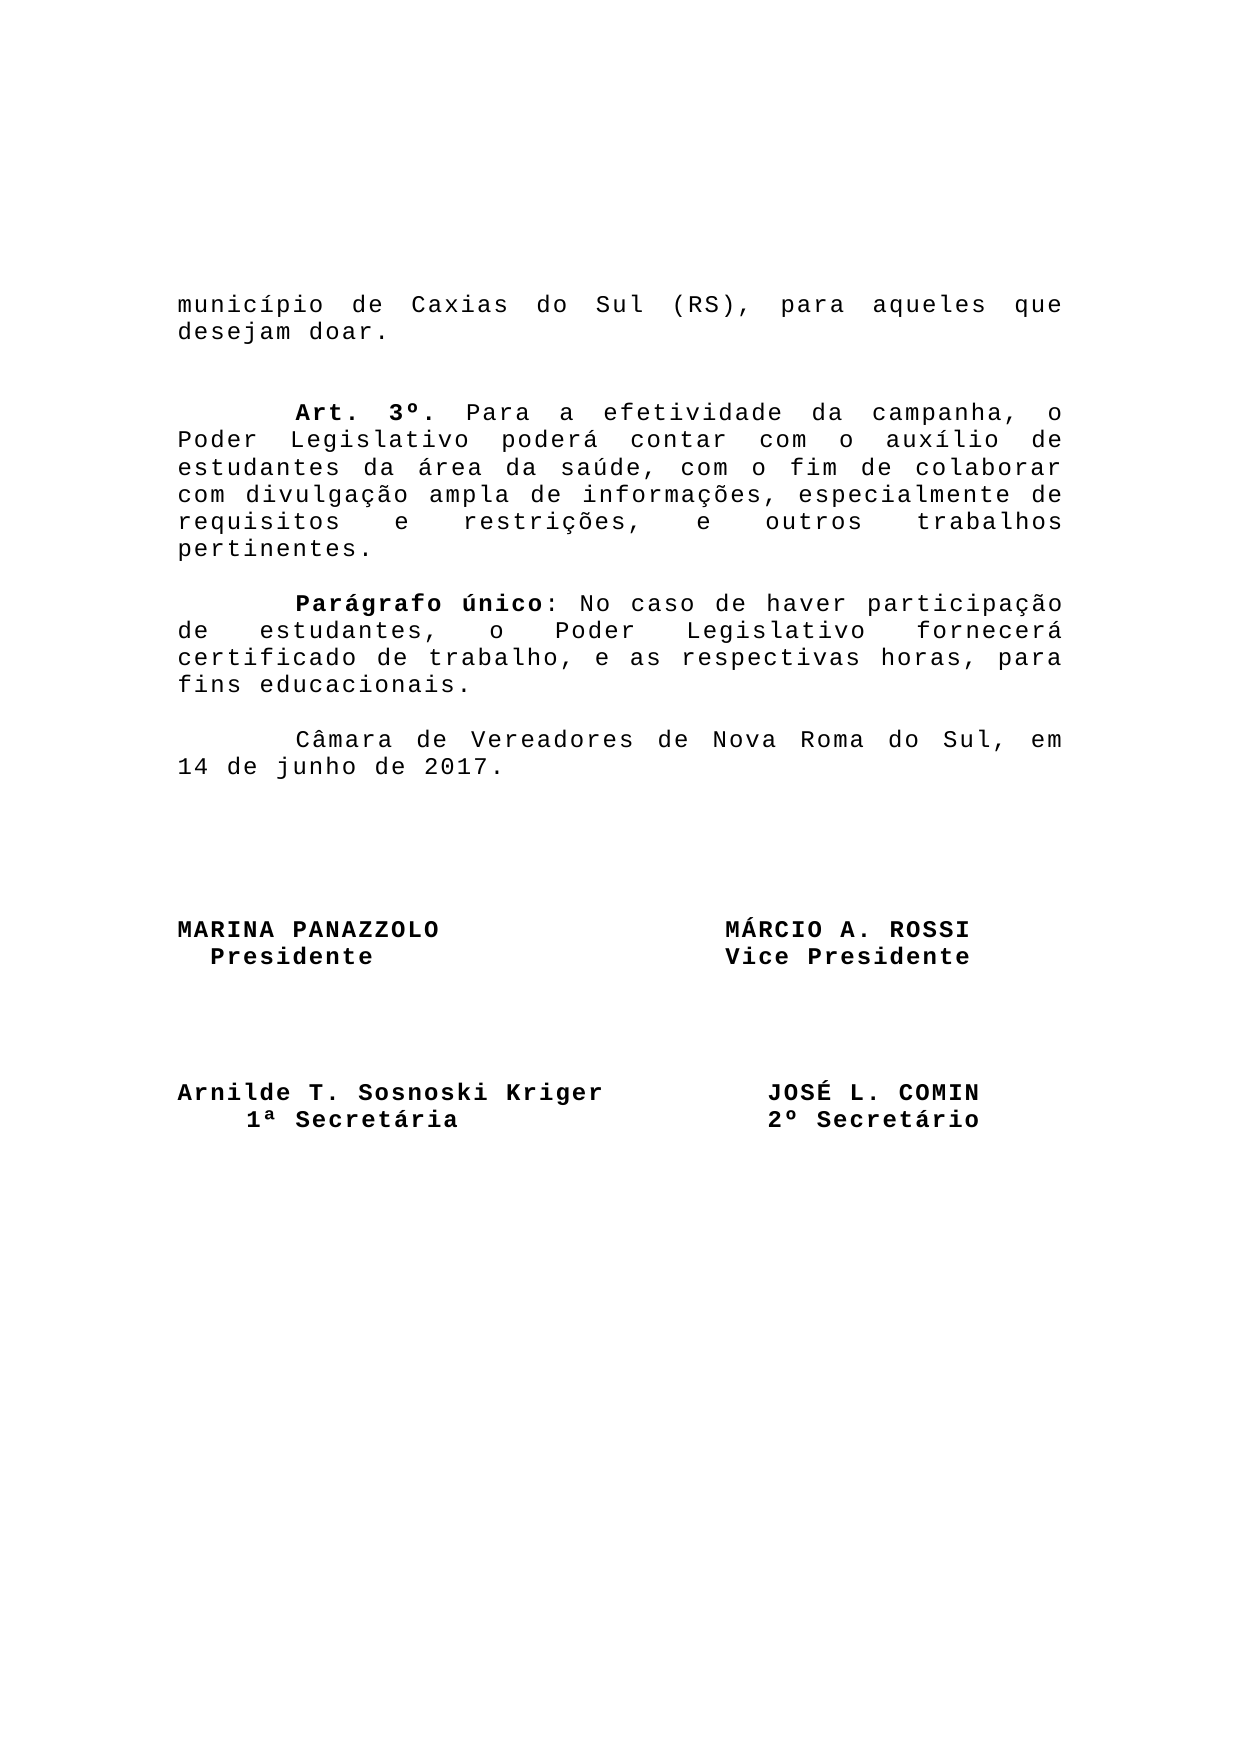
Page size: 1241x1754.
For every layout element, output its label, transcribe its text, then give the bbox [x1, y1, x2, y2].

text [177, 292, 1063, 346]
text 1ª Secretária 2º Secretário [177, 1108, 1063, 1135]
text Art. 3º. Para a efetividade da campanha, o Poder Legislativo poderá contar com o auxílio de estudantes da área da saúde, com o fim de colaborar com divulgação ampla de informações, especialmente de requisitos e restrições, e outros trabalhos pertinentes. [177, 401, 1063, 564]
text MARINA PANAZZOLO MÁRCIO A. ROSSI [177, 917, 1063, 944]
text Câmara de Vereadores de Nova Roma do Sul, em 14 de junho de 2017. [177, 727, 1063, 781]
text Presidente Vice Presidente [177, 944, 1063, 972]
text Arnilde T. Sosnoski Kriger JOSÉ L. COMIN [177, 1080, 1063, 1108]
text Parágrafo único: No caso de haver participação de estudantes, o Poder Legislativo fornecerá certificado de trabalho, e as respectivas horas, para fins educacionais. [177, 591, 1063, 700]
